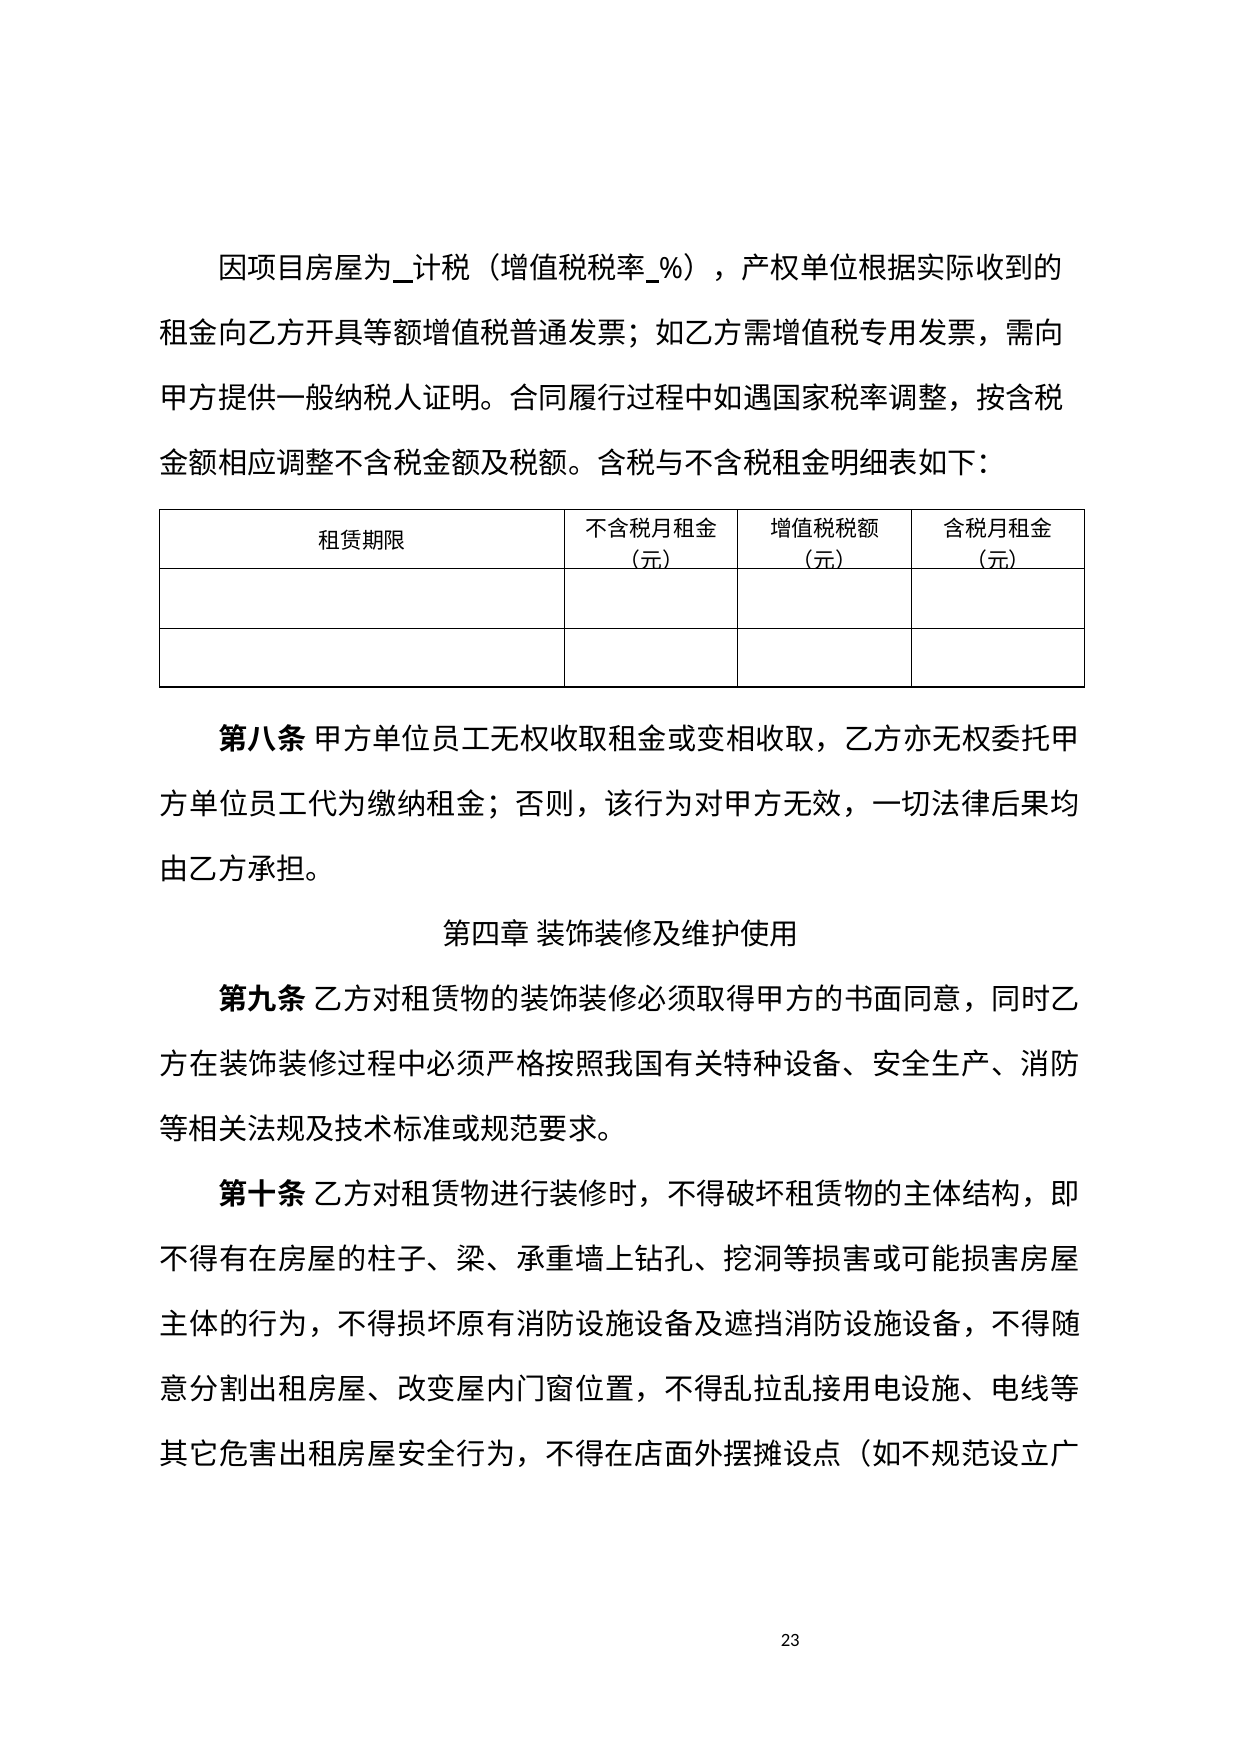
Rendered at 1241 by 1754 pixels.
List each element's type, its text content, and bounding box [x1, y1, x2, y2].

text 第四章 装饰装修及维护使用 [159, 899, 1081, 964]
table_cell [738, 629, 911, 686]
table_cell [912, 569, 1084, 627]
table_cell [565, 629, 737, 686]
table_cell [912, 629, 1084, 686]
table_cell [565, 569, 737, 627]
table_header 租赁期限 [160, 510, 564, 568]
text 第八条 甲方单位员工无权收取租金或变相收取，乙方亦无权委托甲方单位员工代为缴纳租金；否则，该行为对甲方无效，一切法律后果均由乙方承担。 [159, 704, 1081, 899]
text 第九条 乙方对租赁物的装饰装修必须取得甲方的书面同意，同时乙方在装饰装修过程中必须严格按照我国有关特种设备、安全生产、消防等相关法规及技术标准或规范要求。 [159, 964, 1081, 1159]
table_cell [160, 569, 564, 627]
table_header 增值税税额（元） [738, 510, 911, 568]
table_header 含税月租金（元） [912, 510, 1084, 568]
table_cell [160, 629, 564, 686]
text 因项目房屋为 计税（增值税税率 %），产权单位根据实际收到的租金向乙方开具等额增值税普通发票；如乙方需增值税专用发票，需向甲方提供一般纳税人证明。合同履行过程中如遇国家税率调整，按含税金额相应调整不含税金额及税额。含税与不含税租金明细表如下： [159, 233, 1081, 493]
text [159, 1159, 1081, 1484]
table_cell [738, 569, 911, 627]
table_header 不含税月租金（元） [565, 510, 737, 568]
